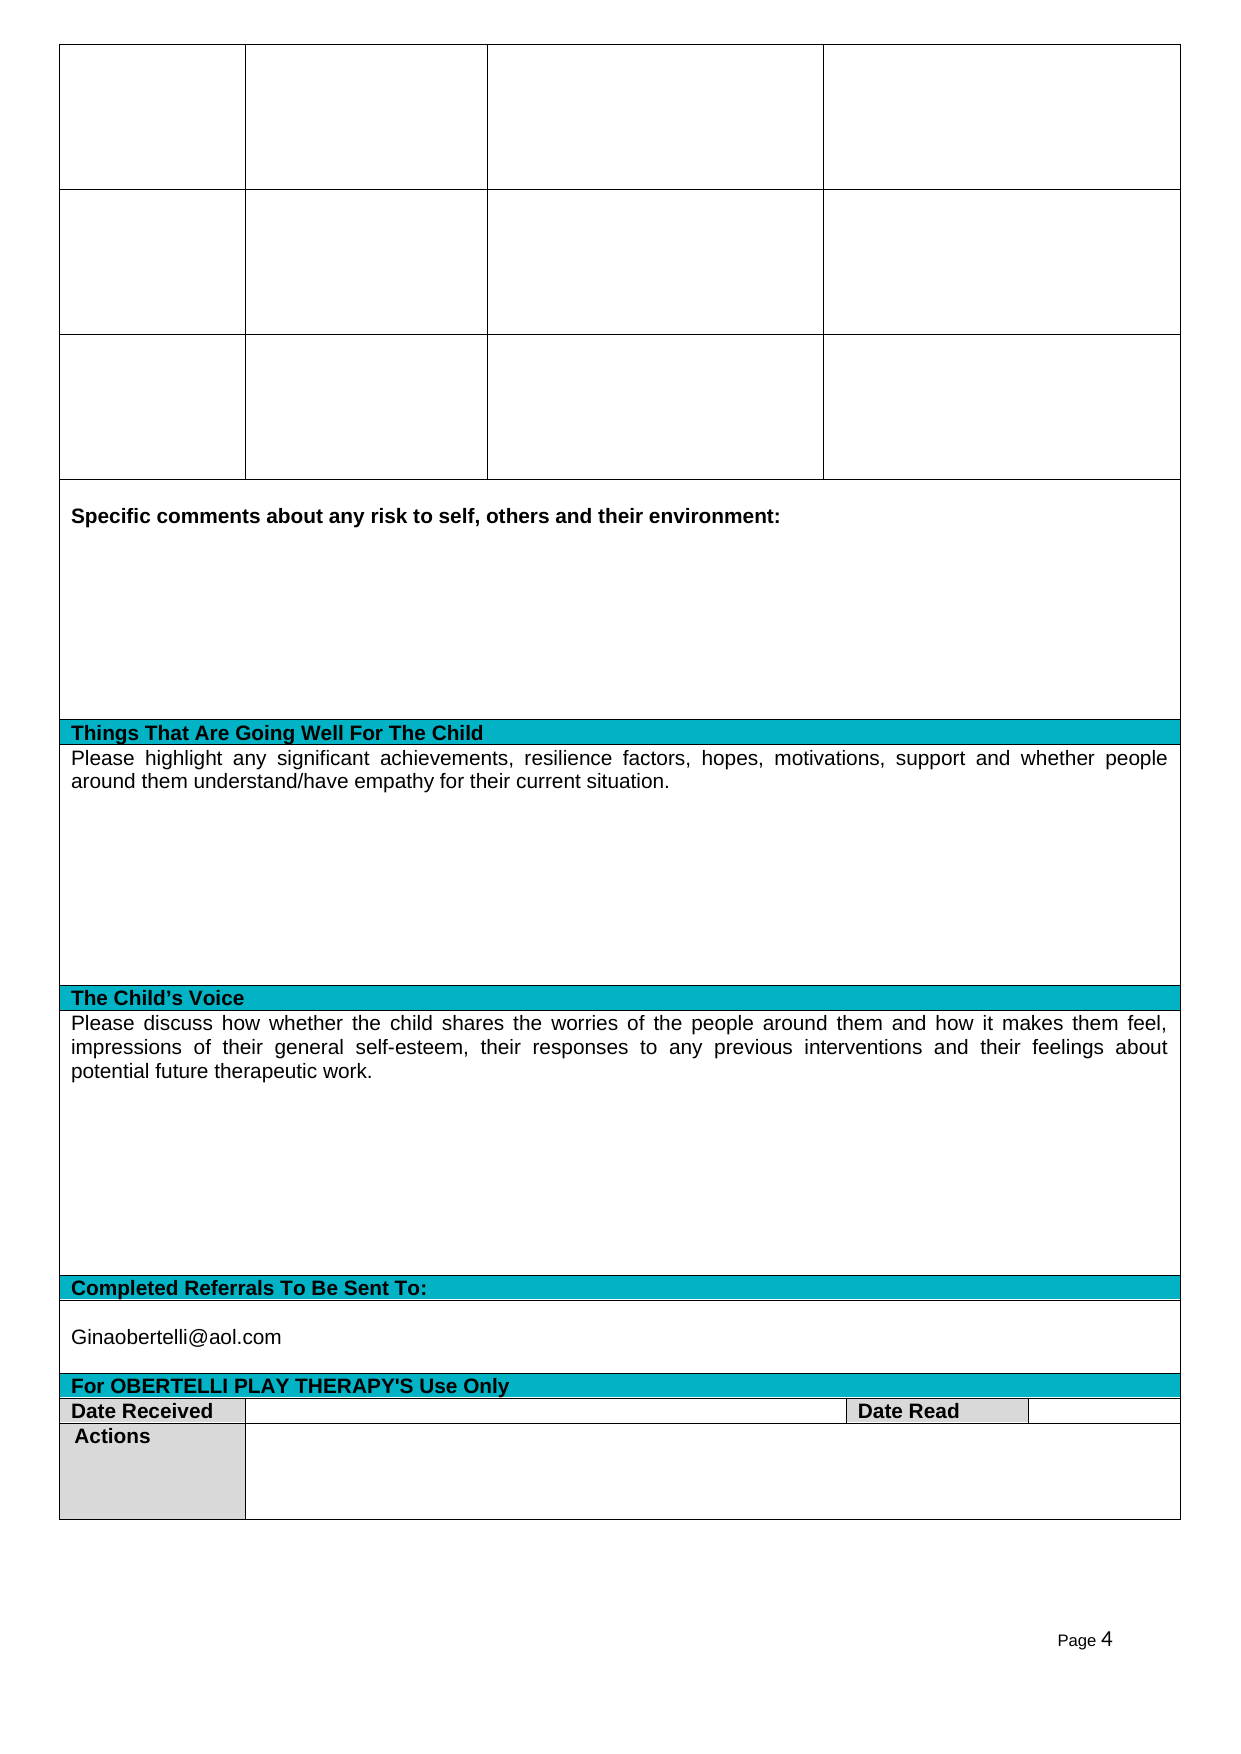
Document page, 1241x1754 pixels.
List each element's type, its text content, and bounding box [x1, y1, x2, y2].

table_cell [1029, 1399, 1180, 1422]
table_cell [246, 190, 487, 334]
table_cell [488, 190, 823, 334]
table_cell For OBERTELLI PLAY THERAPY'S Use Only [60, 1374, 1180, 1397]
table_cell [824, 335, 1180, 479]
table_cell Completed Referrals To Be Sent To: [60, 1276, 1180, 1299]
table_cell [824, 45, 1180, 189]
table_cell [488, 335, 823, 479]
table_cell Things That Are Going Well For The Child [60, 720, 1180, 744]
table_cell Ginaobertelli@aol.com [60, 1301, 1180, 1372]
table_cell Please discuss how whether the child shares the worries of the people around them and how it makes them feel, impressions of their general self-esteem, their responses to any previous interventions and their feelings about potential future therapeutic work. [60, 1011, 1180, 1274]
table_cell Date Received [60, 1399, 245, 1422]
table_cell [246, 1399, 846, 1422]
table_cell Specific comments about any risk to self, others and their environment: [60, 480, 1180, 719]
table_cell [488, 45, 823, 189]
table_cell [60, 335, 245, 479]
table_cell Actions [60, 1424, 245, 1519]
table_cell [246, 1424, 1180, 1519]
table_cell [60, 190, 245, 334]
table_cell [246, 335, 487, 479]
table_cell Date Read [847, 1399, 1028, 1422]
table_cell [60, 45, 245, 189]
table_cell Please highlight any significant achievements, resilience factors, hopes, motivations, support and whether people around them understand/have empathy for their current situation. [60, 745, 1180, 985]
table_cell [246, 45, 487, 189]
table_cell [824, 190, 1180, 334]
table_cell The Child’s Voice [60, 986, 1180, 1010]
